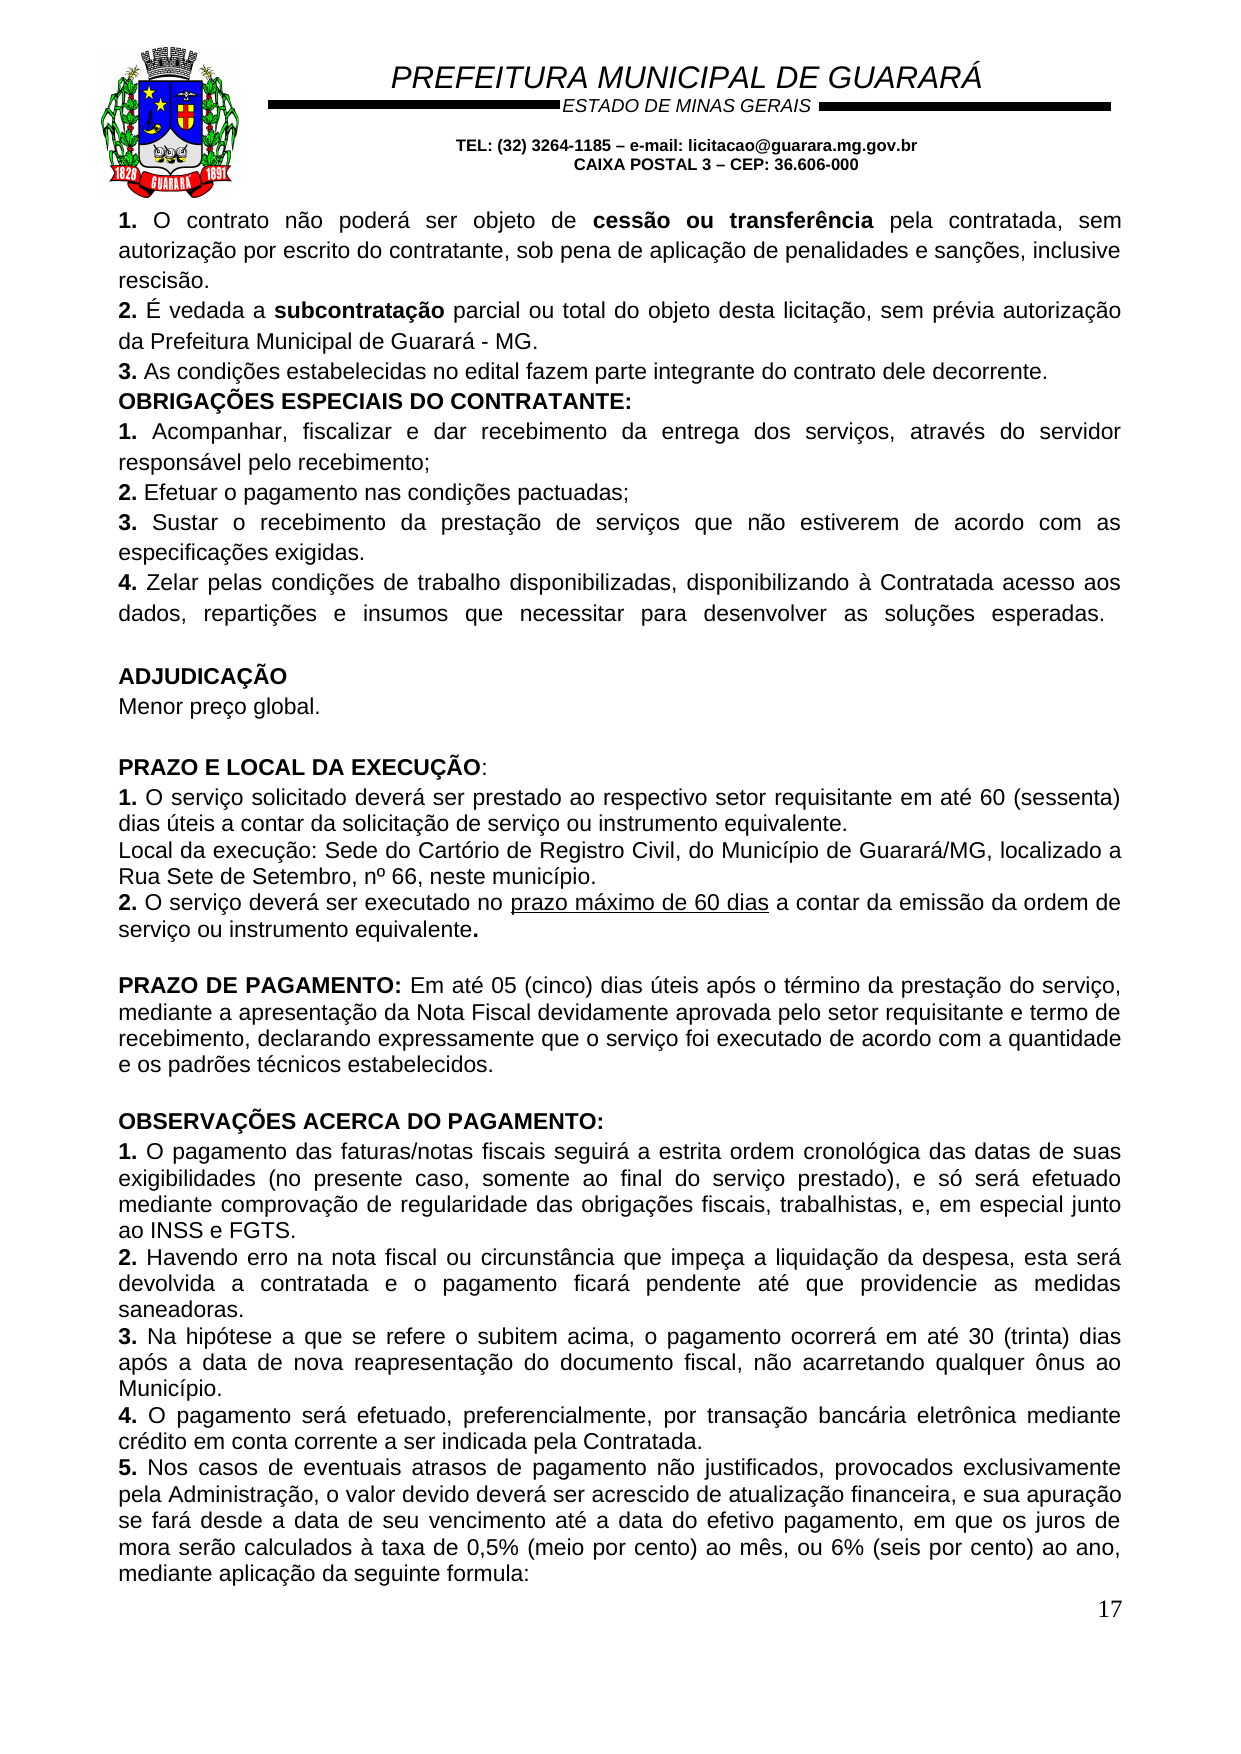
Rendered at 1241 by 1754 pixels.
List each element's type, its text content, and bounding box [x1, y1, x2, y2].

text OBSERVAÇÕES ACERCA DO PAGAMENTO: [118, 1108, 1122, 1134]
text 3. As condições estabelecidas no edital fazem parte integrante do contrato dele decorrente. [118, 358, 1122, 384]
picture [101, 47, 239, 198]
text 1. O pagamento das faturas/notas fiscais seguirá a estrita ordem cronológica das datas de suas exigibilidades (no presente caso, somente ao final do serviço prestado), e só será efetuado mediante comprovação de regularidade das obrigações fiscais, trabalhistas, e, em especial junto ao INSS e FGTS. [118, 1138, 1122, 1243]
text 2. Efetuar o pagamento nas condições pactuadas; [118, 479, 1122, 505]
text ADJUDICAÇÃO [118, 663, 1122, 689]
text 4. O pagamento será efetuado, preferencialmente, por transação bancária eletrônica mediante crédito em conta corrente a ser indicada pela Contratada. [118, 1402, 1122, 1454]
text 1. O contrato não poderá ser objeto de cessão ou transferência pela contratada, sem autorização por escrito do contratante, sob pena de aplicação de penalidades e sanções, inclusive rescisão. [118, 207, 1122, 293]
text PRAZO DE PAGAMENTO: Em até 05 (cinco) dias úteis após o término da prestação do serviço, mediante a apresentação da Nota Fiscal devidamente aprovada pelo setor requisitante e termo de recebimento, declarando expressamente que o serviço foi executado de acordo com a quantidade e os padrões técnicos estabelecidos. [118, 972, 1122, 1078]
text Local da execução: Sede do Cartório de Registro Civil, do Município de Guarará/MG, localizado a Rua Sete de Setembro, nº 66, neste município. [118, 837, 1122, 889]
text 2. Havendo erro na nota fiscal ou circunstância que impeça a liquidação da despesa, esta será devolvida a contratada e o pagamento ficará pendente até que providencie as medidas saneadoras. [118, 1243, 1122, 1323]
text 5. Nos casos de eventuais atrasos de pagamento não justificados, provocados exclusivamente pela Administração, o valor devido deverá ser acrescido de atualização financeira, e sua apuração se fará desde a data de seu vencimento até a data do efetivo pagamento, em que os juros de mora serão calculados à taxa de 0,5% (meio por cento) ao mês, ou 6% (seis por cento) ao ano, mediante aplicação da seguinte formula: [118, 1454, 1122, 1586]
text OBRIGAÇÕES ESPECIAIS DO CONTRATANTE: [118, 388, 1122, 414]
text 4. Zelar pelas condições de trabalho disponibilizadas, disponibilizando à Contratada acesso aos dados, repartições e insumos que necessitar para desenvolver as soluções esperadas. [118, 569, 1122, 659]
text 2. É vedada a subcontratação parcial ou total do objeto desta licitação, sem prévia autorização da Prefeitura Municipal de Guarará - MG. [118, 297, 1122, 354]
text Menor preço global. [118, 693, 1122, 720]
text 1. O serviço solicitado deverá ser prestado ao respectivo setor requisitante em até 60 (sessenta) dias úteis a contar da solicitação de serviço ou instrumento equivalente. [118, 784, 1122, 837]
text 1. Acompanhar, fiscalizar e dar recebimento da entrega dos serviços, através do servidor responsável pelo recebimento; [118, 418, 1122, 475]
text 2. O serviço deverá ser executado no prazo máximo de 60 dias a contar da emissão da ordem de serviço ou instrumento equivalente. [118, 889, 1122, 942]
text PRAZO E LOCAL DA EXECUÇÃO: [118, 754, 1122, 780]
text 3. Na hipótese a que se refere o subitem acima, o pagamento ocorrerá em até 30 (trinta) dias após a data de nova reapresentação do documento fiscal, não acarretando qualquer ônus ao Município. [118, 1323, 1122, 1402]
text 3. Sustar o recebimento da prestação de serviços que não estiverem de acordo com as especificações exigidas. [118, 509, 1122, 565]
